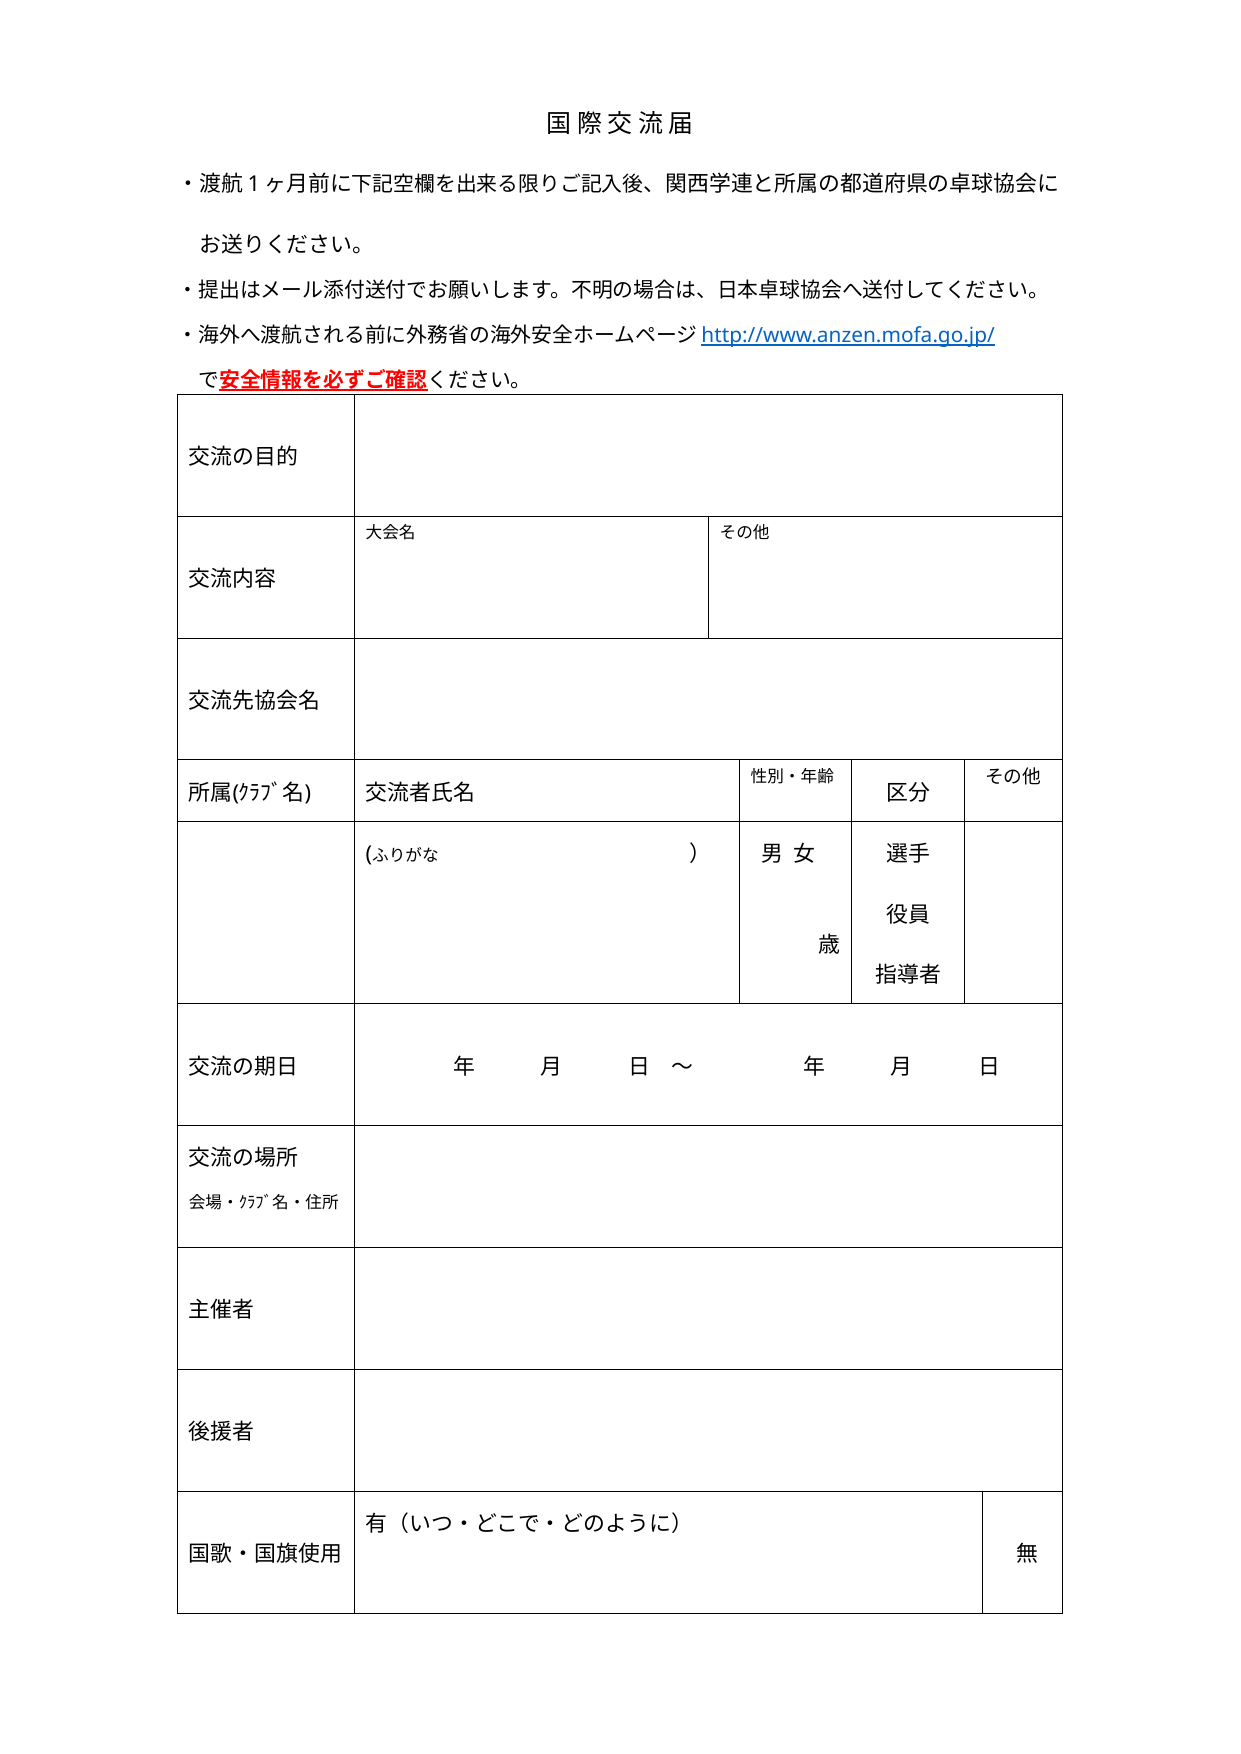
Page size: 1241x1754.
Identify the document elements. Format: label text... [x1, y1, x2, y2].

table_cell [355, 1248, 1062, 1369]
table_cell 性別・年齢 [740, 760, 851, 821]
table_cell 交流の場所 会場・ｸﾗﾌﾞ名・住所 [178, 1126, 354, 1247]
text ・渡航1ヶ月前に下記空欄を出来る限りご記入後、関西学連と所属の都道府県の卓球協会にお送りください。 [177, 152, 1063, 273]
table_cell 選手 役員 指導者 [852, 822, 964, 1003]
table_header [355, 395, 1062, 516]
table_cell (ふりがな ） [355, 822, 739, 1003]
table_cell 交流の期日 [178, 1004, 354, 1125]
text で安全情報を必ずご確認ください。 [177, 363, 1063, 394]
table_cell 所属(ｸﾗﾌﾞ名) [178, 760, 354, 821]
table_cell 国歌・国旗使用 [178, 1492, 354, 1612]
table_cell 後援者 [178, 1370, 354, 1491]
table_cell [355, 639, 1062, 759]
text ・海外へ渡航される前に外務省の海外安全ホームページhttp://www.anzen.mofa.go.jp/ [177, 303, 1063, 363]
table_cell 男 女 歳 [740, 822, 851, 1003]
table_header 交流の目的 [178, 395, 354, 516]
table_cell 交流内容 [178, 517, 354, 637]
table_cell [178, 822, 354, 1003]
table_cell 交流者氏名 [355, 760, 739, 821]
table_cell 交流先協会名 [178, 639, 354, 759]
table_cell 主催者 [178, 1248, 354, 1369]
table_cell その他 [709, 517, 1062, 637]
table_cell 大会名 [355, 517, 708, 637]
table_cell 有（いつ・どこで・どのように） [355, 1492, 982, 1612]
text ・提出はメール添付送付でお願いします。不明の場合は、日本卓球協会へ送付してください。 [177, 273, 1063, 303]
table_cell [355, 1370, 1062, 1491]
table_cell [965, 822, 1062, 1003]
table_cell 無 [983, 1492, 1062, 1612]
table_cell その他 [965, 760, 1062, 821]
table_cell 年 月 日 ～ 年 月 日 [355, 1004, 1062, 1125]
table_cell 区分 [852, 760, 964, 821]
text 国 際 交 流 届 [177, 92, 1063, 152]
table_cell [355, 1126, 1062, 1247]
